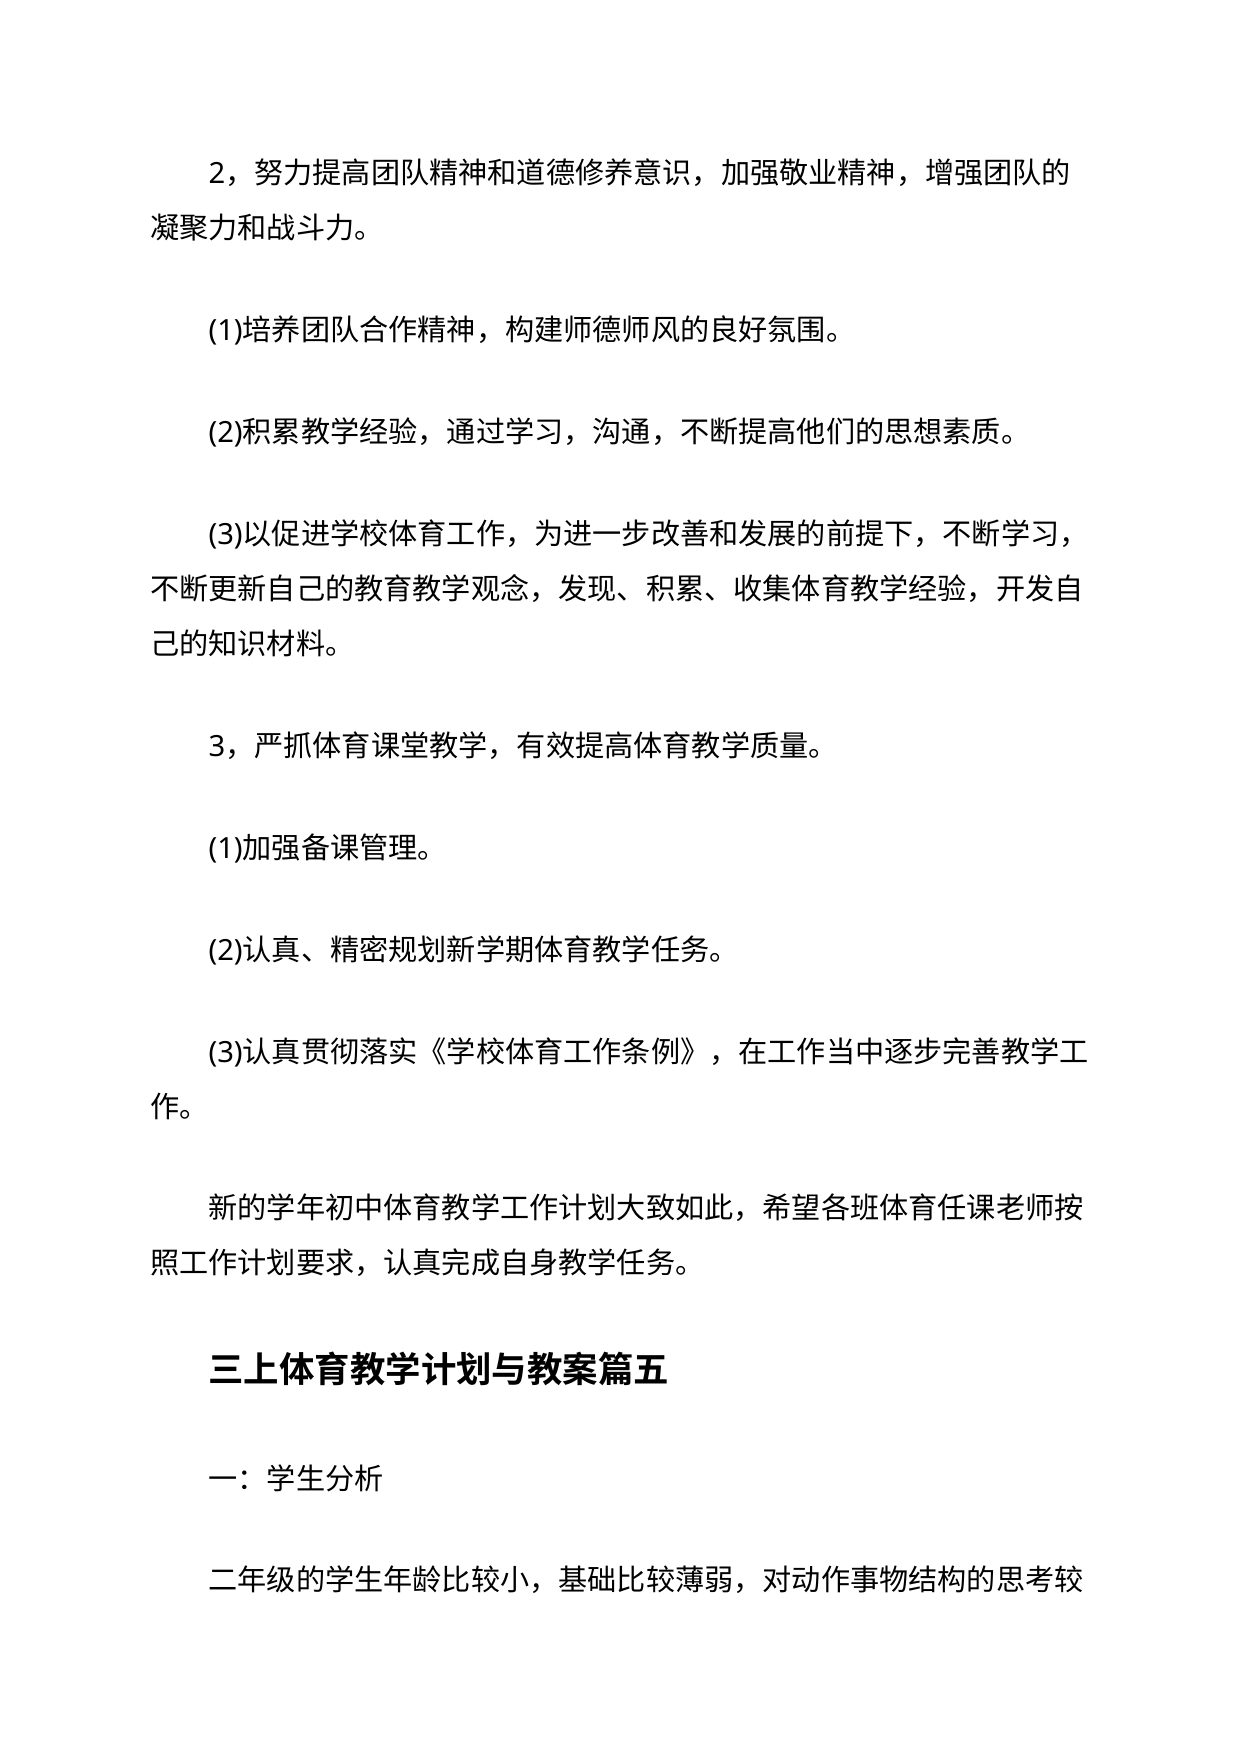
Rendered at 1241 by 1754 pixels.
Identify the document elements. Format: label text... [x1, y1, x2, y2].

text (3)以促进学校体育工作，为进一步改善和发展的前提下，不断学习，不断更新自己的教育教学观念，发现、积累、收集体育教学经验，开发自己的知识材料。 [150, 511, 1090, 663]
text (1)加强备课管理。 [150, 824, 1090, 867]
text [150, 1557, 1090, 1599]
text 一：学生分析 [150, 1455, 1090, 1497]
text 2，努力提高团队精神和道德修养意识，加强敬业精神，增强团队的凝聚力和战斗力。 [150, 150, 1090, 247]
text 3，严抓体育课堂教学，有效提高体育教学质量。 [150, 722, 1090, 765]
text (1)培养团队合作精神，构建师德师风的良好氛围。 [150, 307, 1090, 349]
text 三上体育教学计划与教案篇五 [150, 1342, 1090, 1393]
text (2)积累教学经验，通过学习，沟通，不断提高他们的思想素质。 [150, 409, 1090, 451]
text 新的学年初中体育教学工作计划大致如此，希望各班体育任课老师按照工作计划要求，认真完成自身教学任务。 [150, 1185, 1090, 1282]
text (2)认真、精密规划新学期体育教学任务。 [150, 926, 1090, 969]
text (3)认真贯彻落实《学校体育工作条例》，在工作当中逐步完善教学工作。 [150, 1028, 1090, 1126]
